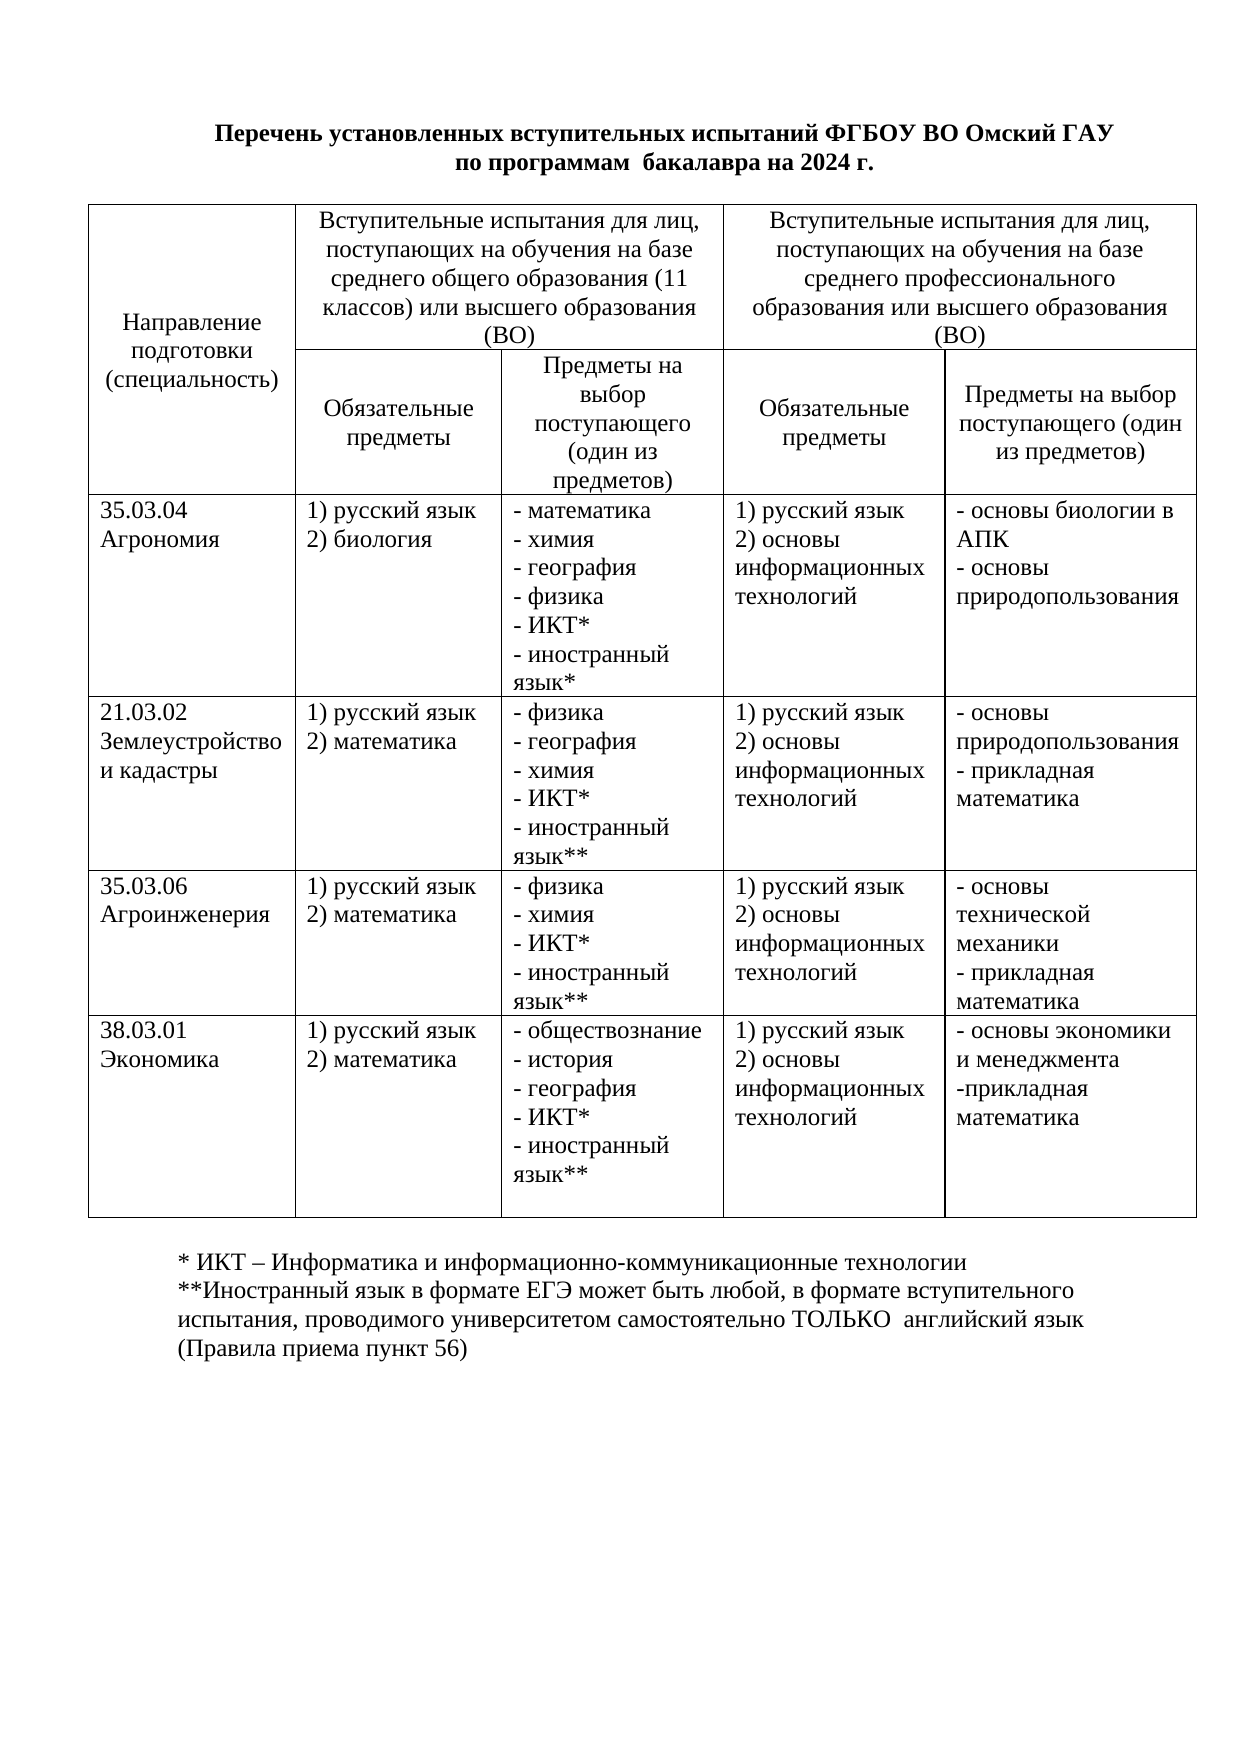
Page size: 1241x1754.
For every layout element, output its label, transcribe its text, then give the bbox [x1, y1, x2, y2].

table_cell - физика - химия - ИКТ* - иностранный язык** [502, 871, 723, 1014]
text Перечень установленных вступительных испытаний ФГБОУ ВО Омский ГАУ [177, 118, 1152, 147]
table_cell 35.03.06 Агроинженерия [89, 871, 295, 1014]
table_cell - обществознание - история - география - ИКТ* - иностранный язык** [502, 1016, 723, 1217]
table_cell Предметы на выбор поступающего (один из предметов) [946, 350, 1196, 494]
table_cell - основы технической механики - прикладная математика [946, 871, 1196, 1014]
table_cell - математика - химия - география - физика - ИКТ* - иностранный язык* [502, 495, 723, 696]
table_cell 1) русский язык 2) математика [296, 871, 501, 1014]
table_cell 38.03.01 Экономика [89, 1016, 295, 1217]
table_cell 1) русский язык 2) основы информационных технологий [724, 871, 944, 1014]
table_cell Обязательные предметы [296, 350, 501, 494]
table_cell - основы экономики и менеджмента -прикладная математика [946, 1016, 1196, 1217]
table_cell 21.03.02 Землеустройство и кадастры [89, 697, 295, 870]
text **Иностранный язык в формате ЕГЭ может быть любой, в формате вступительного испытания, проводимого университетом самостоятельно ТОЛЬКО английский язык (Правила приема пункт 56) [177, 1275, 1152, 1362]
table_cell Предметы на выбор поступающего (один из предметов) [502, 350, 723, 494]
text по программам бакалавра на 2024 г. [177, 147, 1152, 176]
text * ИКТ – Информатика и информационно-коммуникационные технологии [177, 1247, 1152, 1275]
table_header Вступительные испытания для лиц, поступающих на обучения на базе среднего общего образования (11 классов) или высшего образования (ВО) [296, 205, 723, 349]
table_cell - основы биологии в АПК - основы природопользования [946, 495, 1196, 696]
table_cell 1) русский язык 2) основы информационных технологий [724, 495, 944, 696]
table_cell 1) русский язык 2) основы информационных технологий [724, 697, 944, 870]
table_cell - основы природопользования - прикладная математика [946, 697, 1196, 870]
table_cell Обязательные предметы [724, 350, 944, 494]
table_cell - физика - география - химия - ИКТ* - иностранный язык** [502, 697, 723, 870]
table_cell 35.03.04 Агрономия [89, 495, 295, 696]
table_cell 1) русский язык 2) основы информационных технологий [724, 1016, 944, 1217]
table_header Направление подготовки (специальность) [89, 205, 295, 494]
table_cell 1) русский язык 2) математика [296, 1016, 501, 1217]
table_header Вступительные испытания для лиц, поступающих на обучения на базе среднего профессионального образования или высшего образования (ВО) [724, 205, 1196, 349]
table_cell 1) русский язык 2) биология [296, 495, 501, 696]
table_cell 1) русский язык 2) математика [296, 697, 501, 870]
